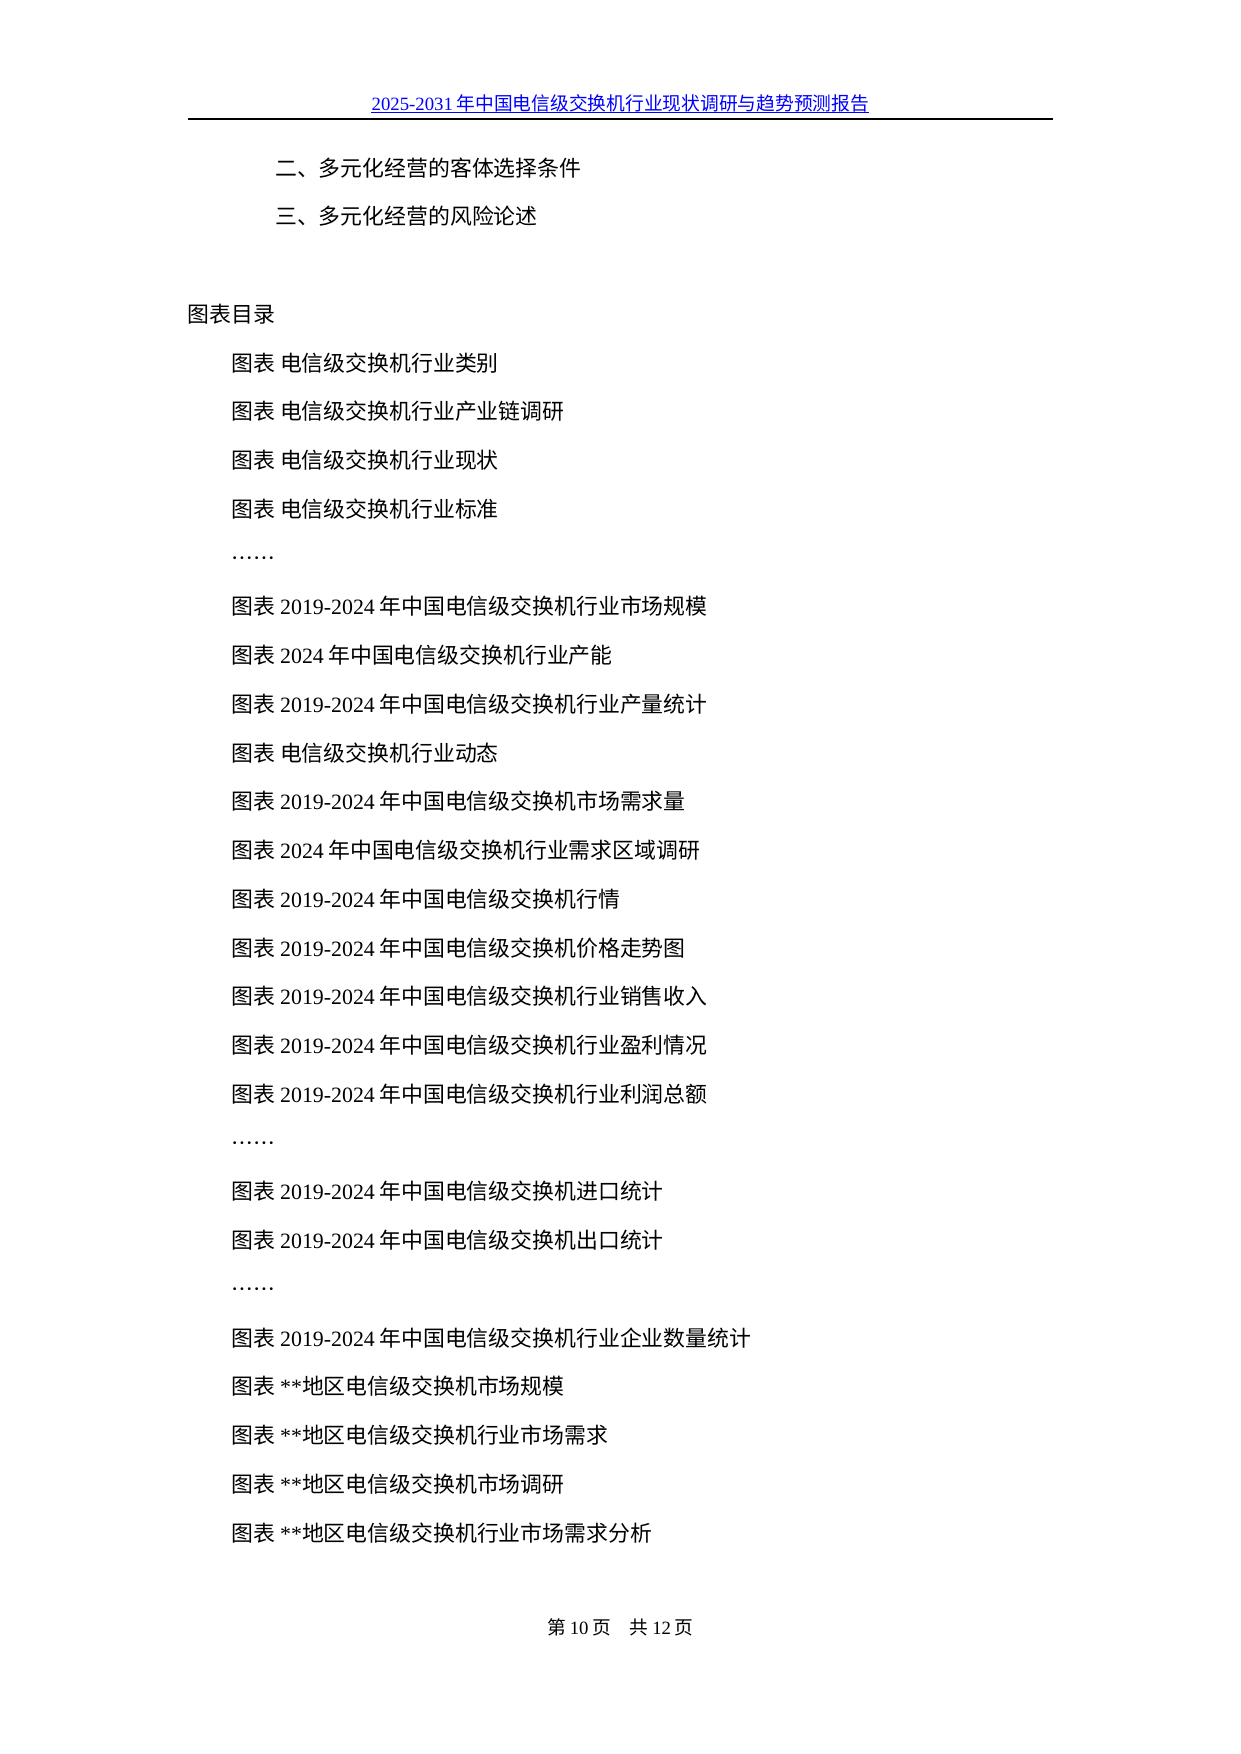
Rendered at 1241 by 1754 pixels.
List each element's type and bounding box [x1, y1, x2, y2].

text [187, 150, 1053, 1548]
